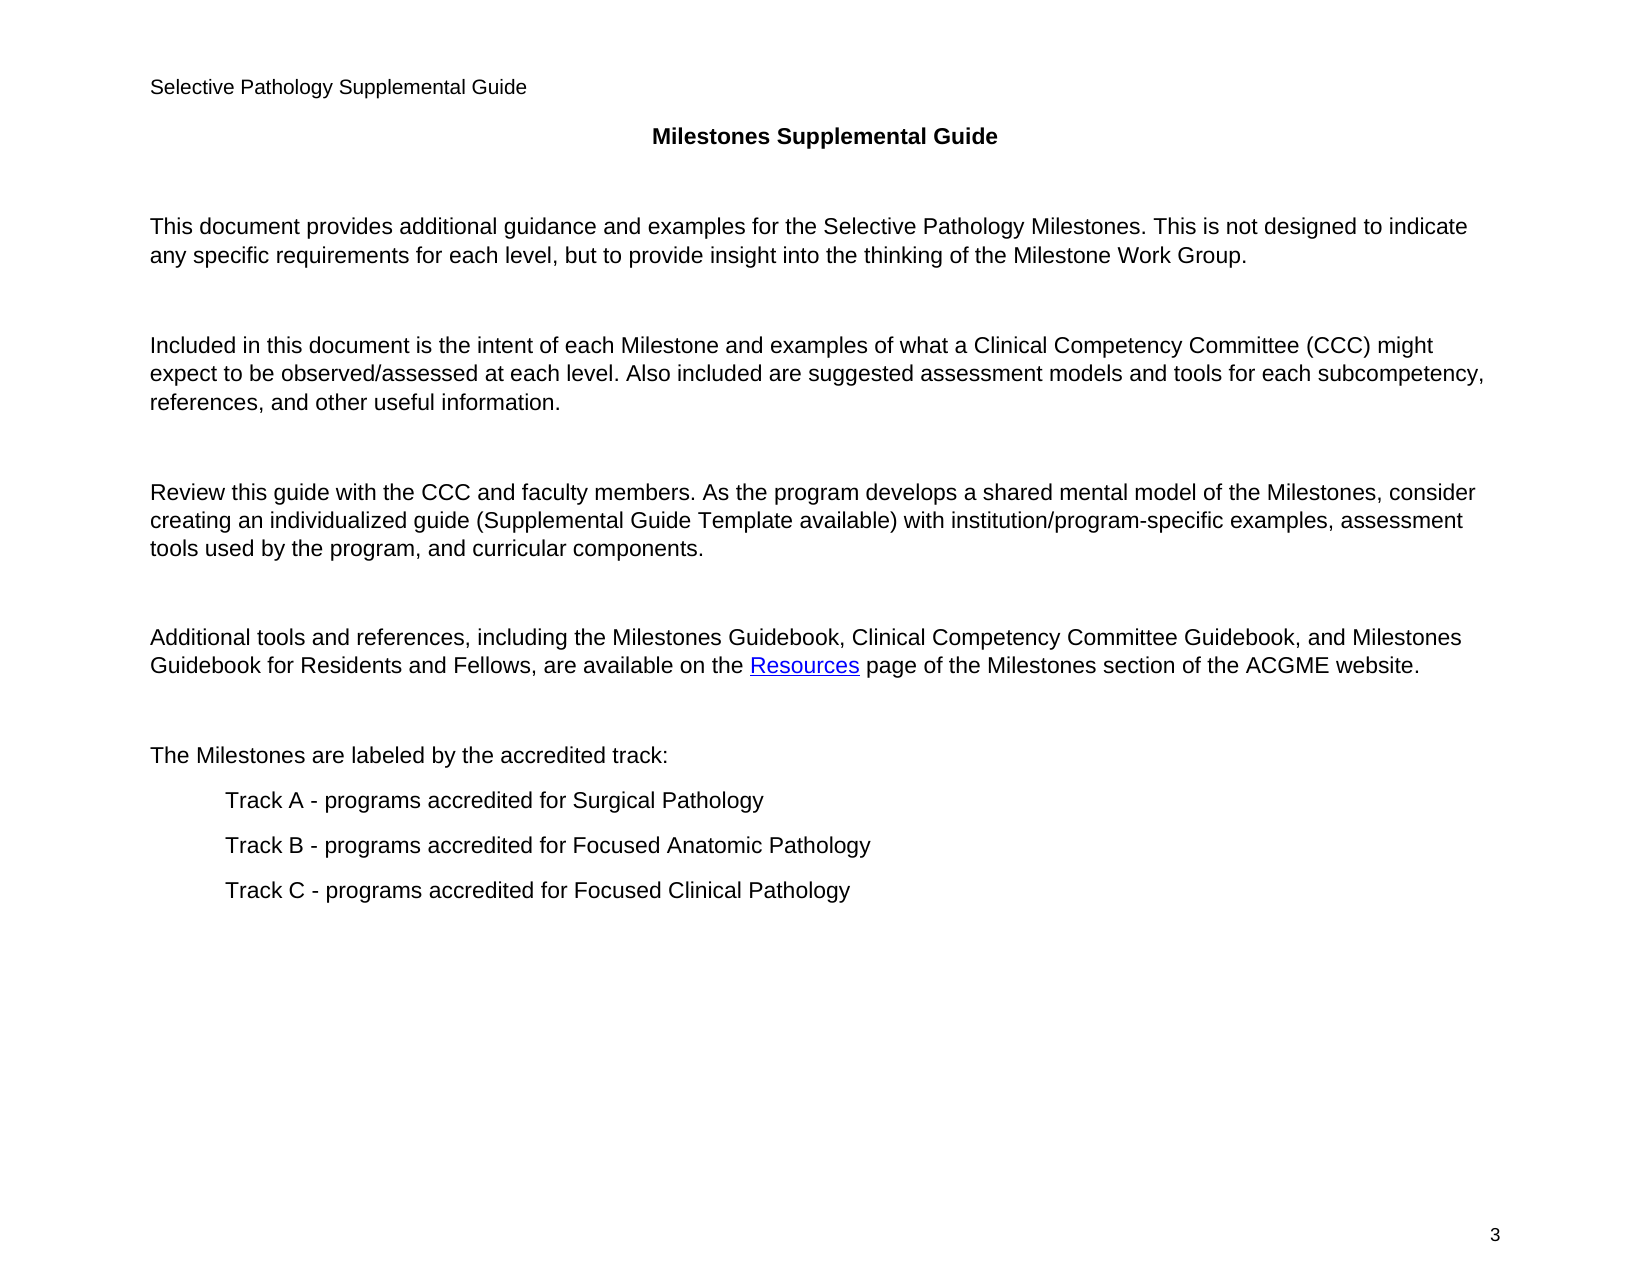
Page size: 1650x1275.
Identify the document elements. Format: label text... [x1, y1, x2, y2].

text Review this guide with the CCC and faculty members. As the program develops a shared mental model of the Milestones, consider creating an individualized guide (Supplemental Guide Template available) with institution/program-specific examples, assessment tools used by the program, and curricular components. [150, 479, 1500, 561]
text Track B - programs accredited for Focused Anatomic Pathology [150, 832, 1500, 858]
text The Milestones are labeled by the accredited track: [150, 742, 1500, 768]
text Additional tools and references, including the Milestones Guidebook, Clinical Competency Committee Guidebook, and Milestones Guidebook for Residents and Fellows, are available on the Resources page of the Milestones section of the ACGME website. [150, 624, 1500, 679]
text Included in this document is the intent of each Milestone and examples of what a Clinical Competency Committee (CCC) might expect to be observed/assessed at each level. Also included are suggested assessment models and tools for each subcompetency, references, and other useful information. [149, 332, 1500, 415]
text Track A - programs accredited for Surgical Pathology [150, 787, 1500, 813]
text This document provides additional guidance and examples for the Selective Pathology Milestones. This is not designed to indicate any specific requirements for each level, but to provide insight into the thinking of the Milestone Work Group. [149, 213, 1500, 268]
text Track C - programs accredited for Focused Clinical Pathology [150, 877, 1500, 904]
text Milestones Supplemental Guide [150, 123, 1500, 149]
